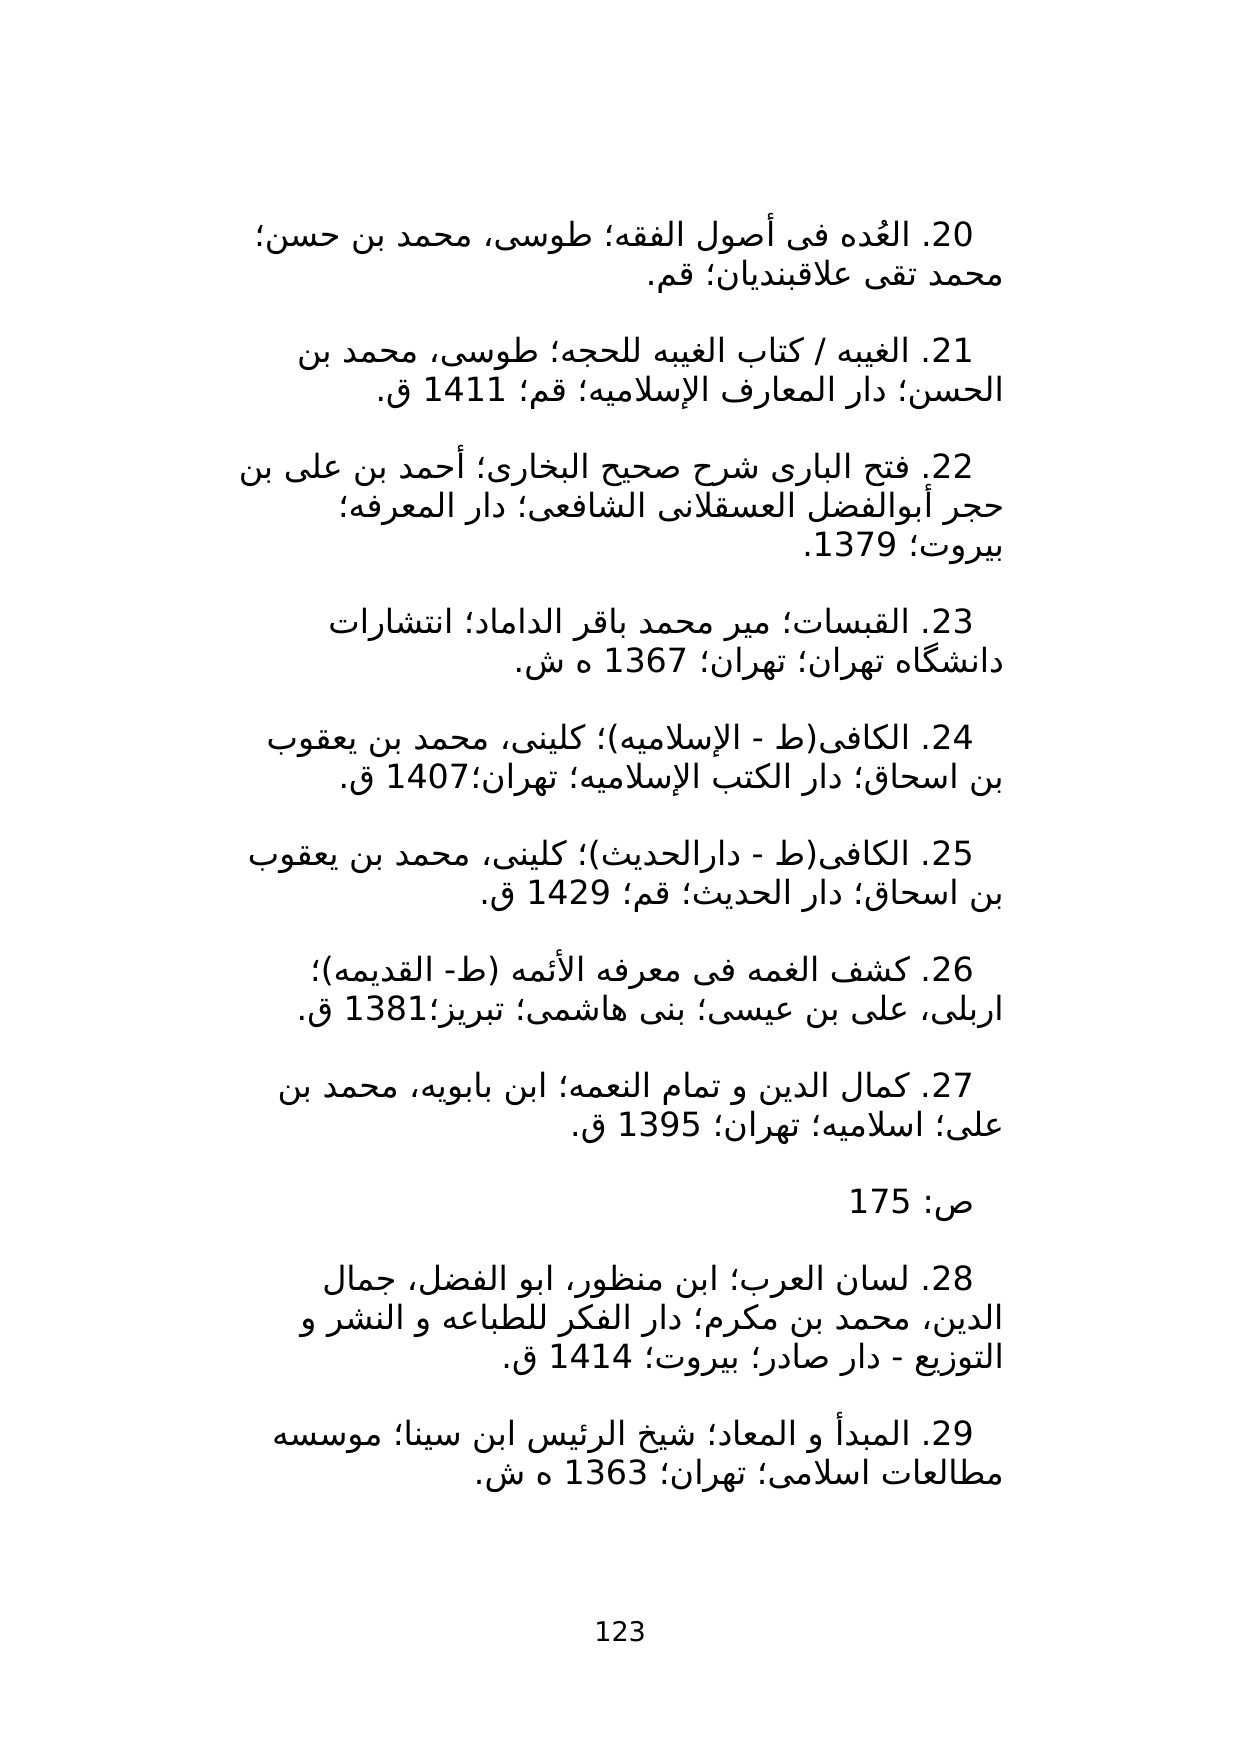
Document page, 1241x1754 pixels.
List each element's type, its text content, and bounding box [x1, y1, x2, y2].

text 28. لسان العرب؛ ابن منظور، ابو الفضل، جمال الدین، محمد بن مکرم؛ دار الفکر للطباعه و النشر و التوزیع - دار صادر؛ بیروت؛ 1414 ق. [236, 1260, 1004, 1376]
text 22. فتح الباری شرح صحیح البخاری؛ أحمد بن علی بن حجر أبوالفضل العسقلانی الشافعی؛ دار المعرفه؛ بیروت؛ 1379. [236, 448, 1004, 564]
text 24. الکافی(ط - الإسلامیه)؛ کلینی، محمد بن یعقوب بن اسحاق؛ دار الکتب الإسلامیه؛ تهران؛1407 ق. [236, 718, 1004, 796]
text 26. کشف الغمه فی معرفه الأئمه (ط- القدیمه)؛ اربلی، علی بن عیسی؛ بنی هاشمی؛ تبریز؛1381 ق. [236, 951, 1004, 1028]
text ص: 175 [236, 1183, 1004, 1222]
text 27. کمال الدین و تمام النعمه؛ ابن بابویه، محمد بن علی؛ اسلامیه؛ تهران؛ 1395 ق. [236, 1067, 1004, 1144]
text 21. الغیبه / کتاب الغیبه للحجه؛ طوسی، محمد بن الحسن؛ دار المعارف الإسلامیه؛ قم؛ 1411 ق. [236, 332, 1004, 409]
text 20. العُده فی أصول الفقه؛ طوسی، محمد بن حسن؛ محمد تقی علاقبندیان؛ قم. [236, 216, 1004, 293]
text 23. القبسات؛ میر محمد باقر الداماد؛ انتشارات دانشگاه تهران؛ تهران؛ 1367 ه ش. [236, 602, 1004, 680]
text 29. المبدأ و المعاد؛ شیخ الرئیس ابن سینا؛ موسسه مطالعات اسلامی؛ تهران؛ 1363 ه ش. [236, 1415, 1004, 1492]
text 25. الکافی(ط - دارالحدیث)؛ کلینی، محمد بن یعقوب بن اسحاق؛ دار الحدیث؛ قم؛ 1429 ق. [236, 834, 1004, 912]
